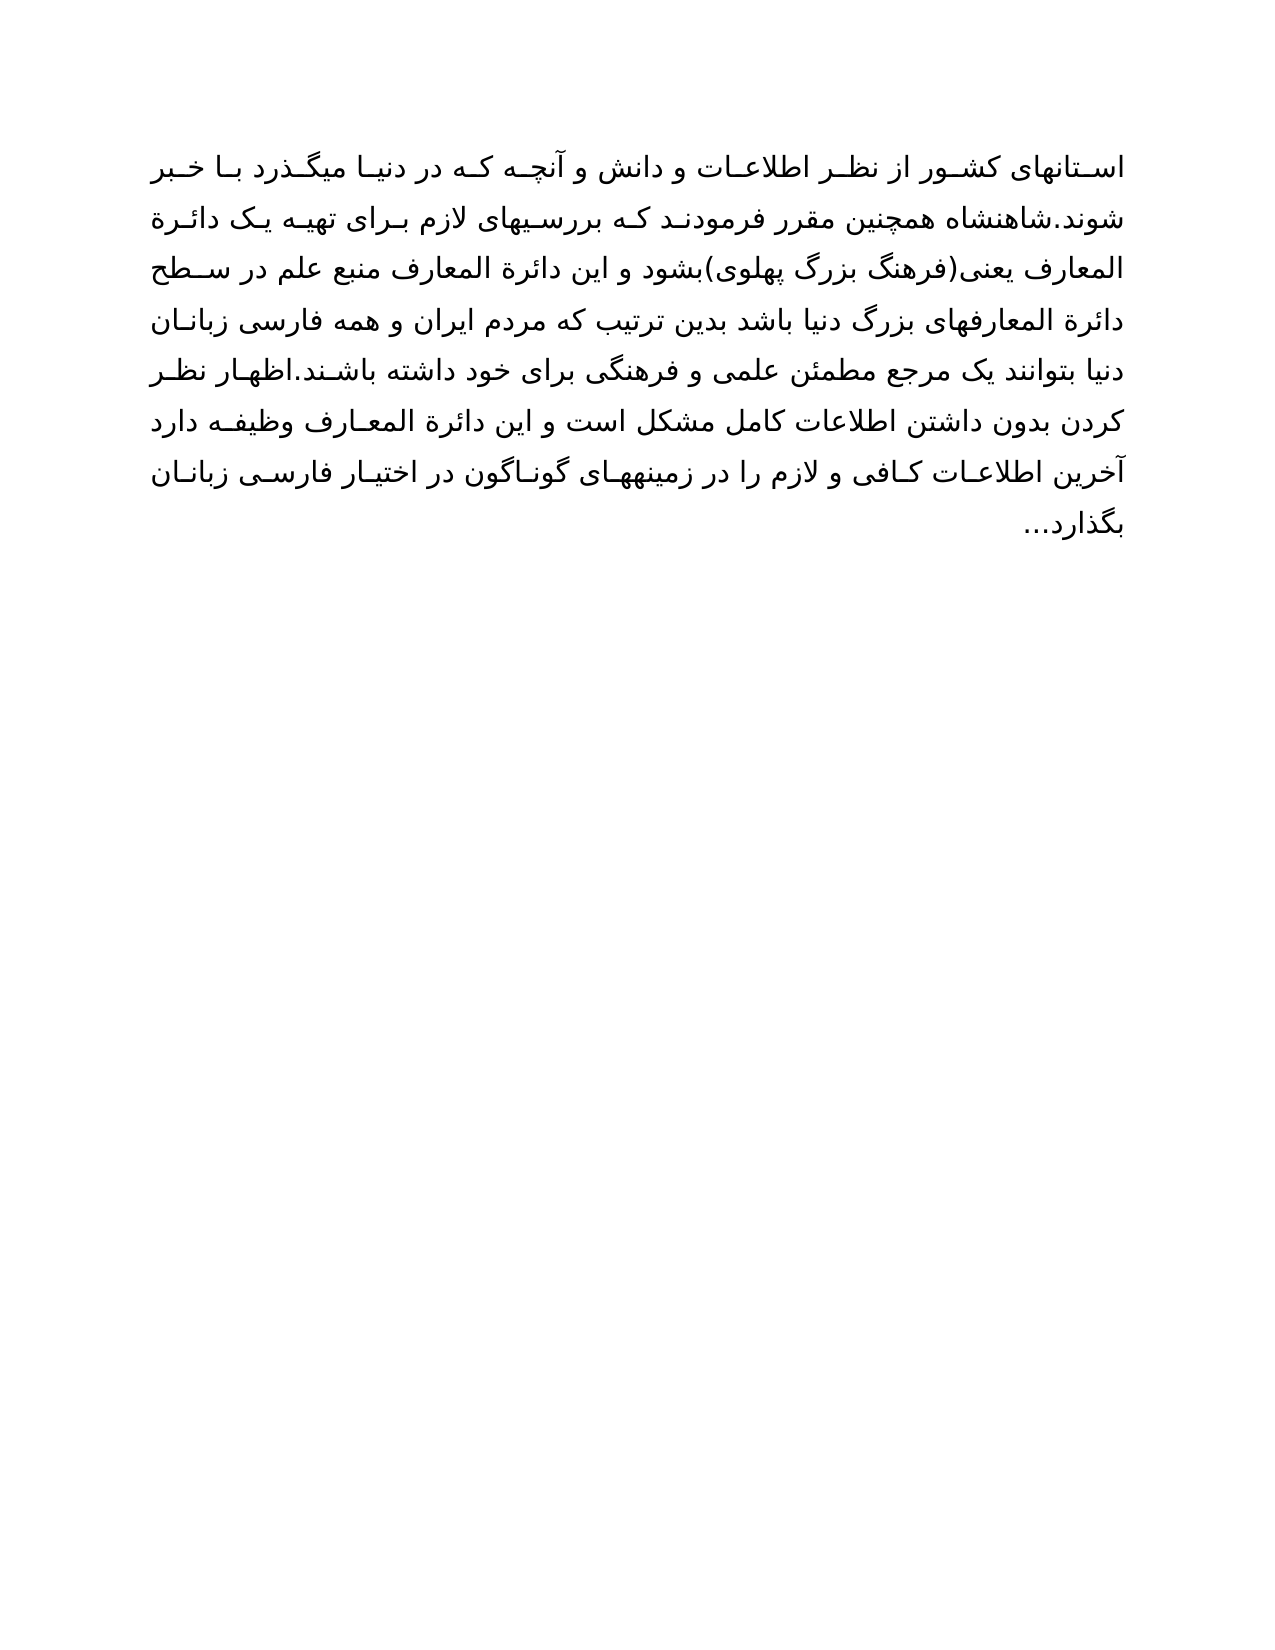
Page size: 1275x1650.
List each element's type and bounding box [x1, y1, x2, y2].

text [150, 150, 1125, 541]
